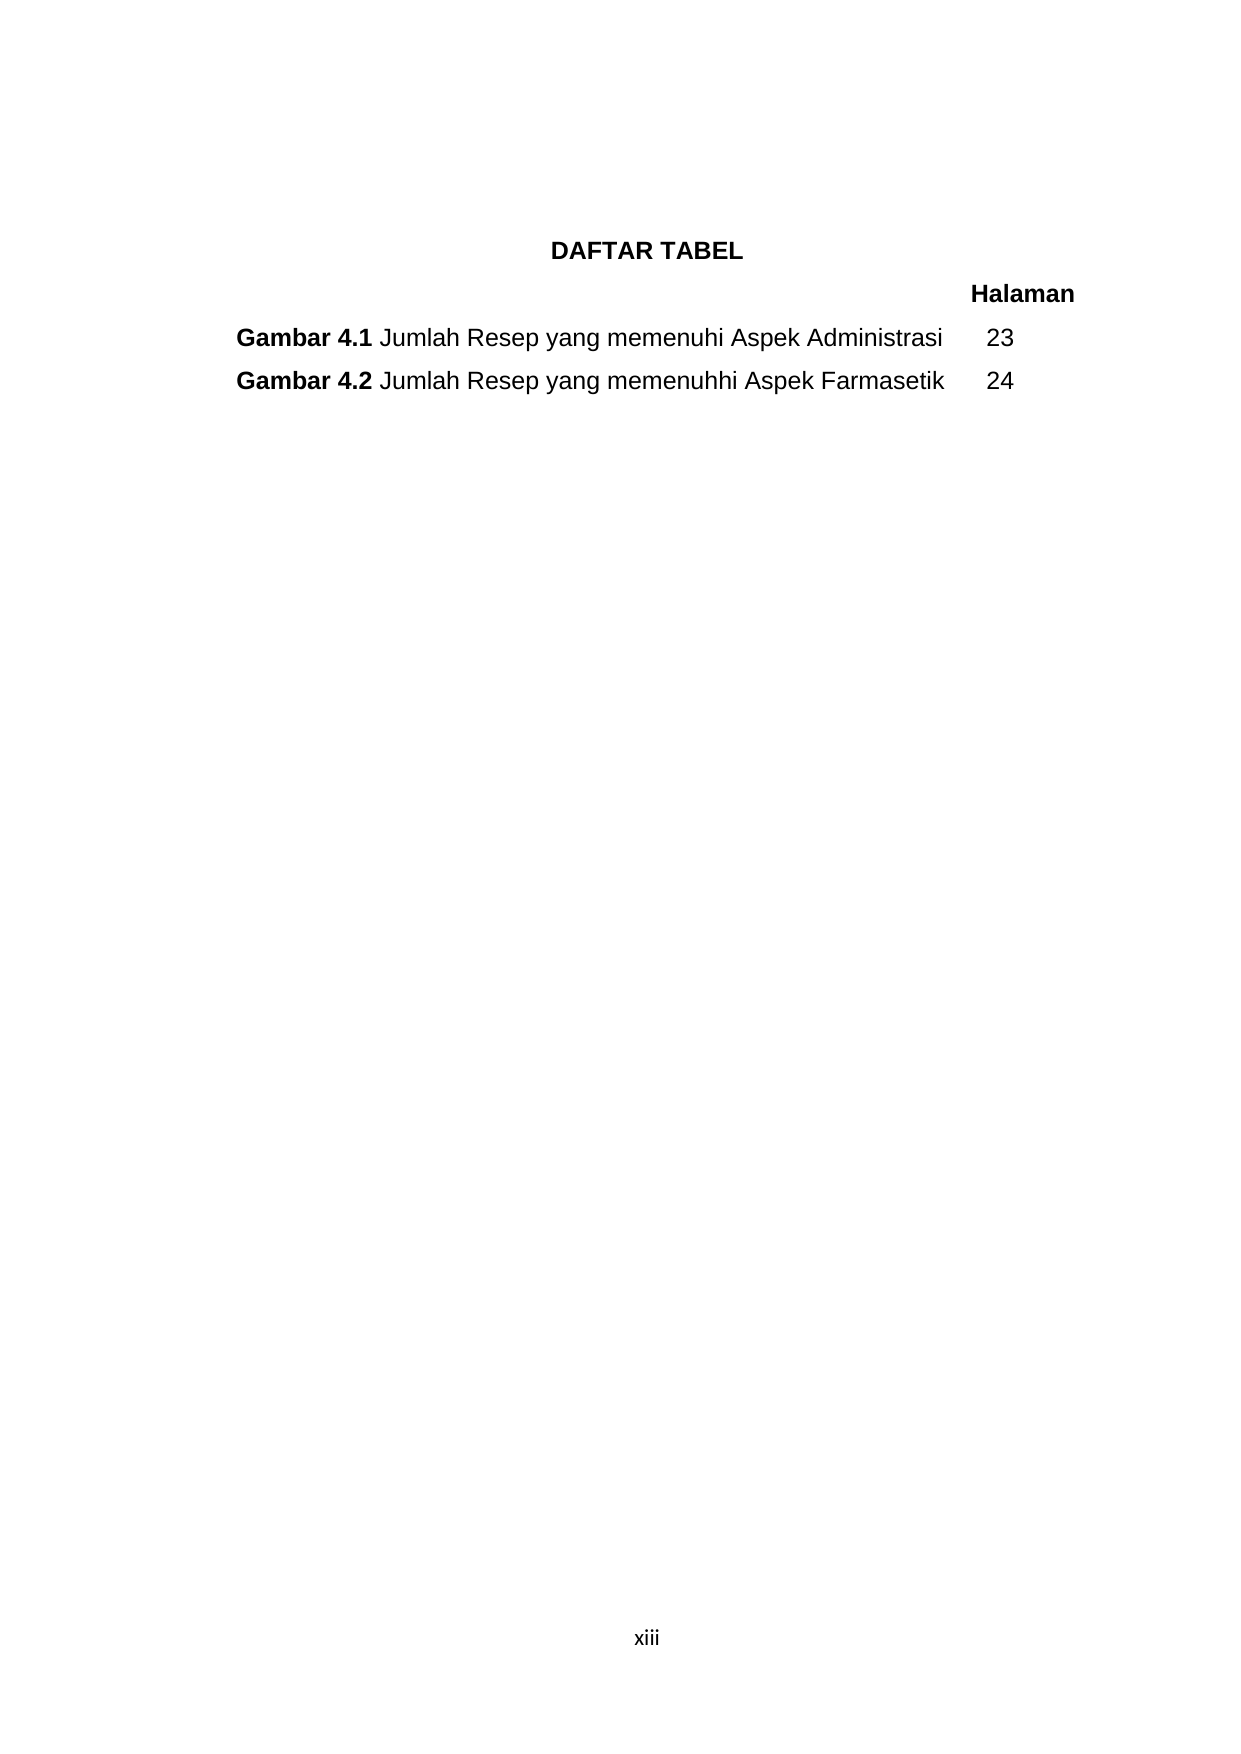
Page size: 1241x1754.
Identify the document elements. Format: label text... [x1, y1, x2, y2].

text Gambar 4.1 Jumlah Resep yang memenuhi Aspek Administrasi 23 [236, 322, 1063, 351]
text Gambar 4.2 Jumlah Resep yang memenuhhi Aspek Farmasetik 24 [236, 366, 1058, 394]
text Halaman [911, 279, 1093, 308]
text DAFTAR TABEL [236, 236, 1058, 265]
